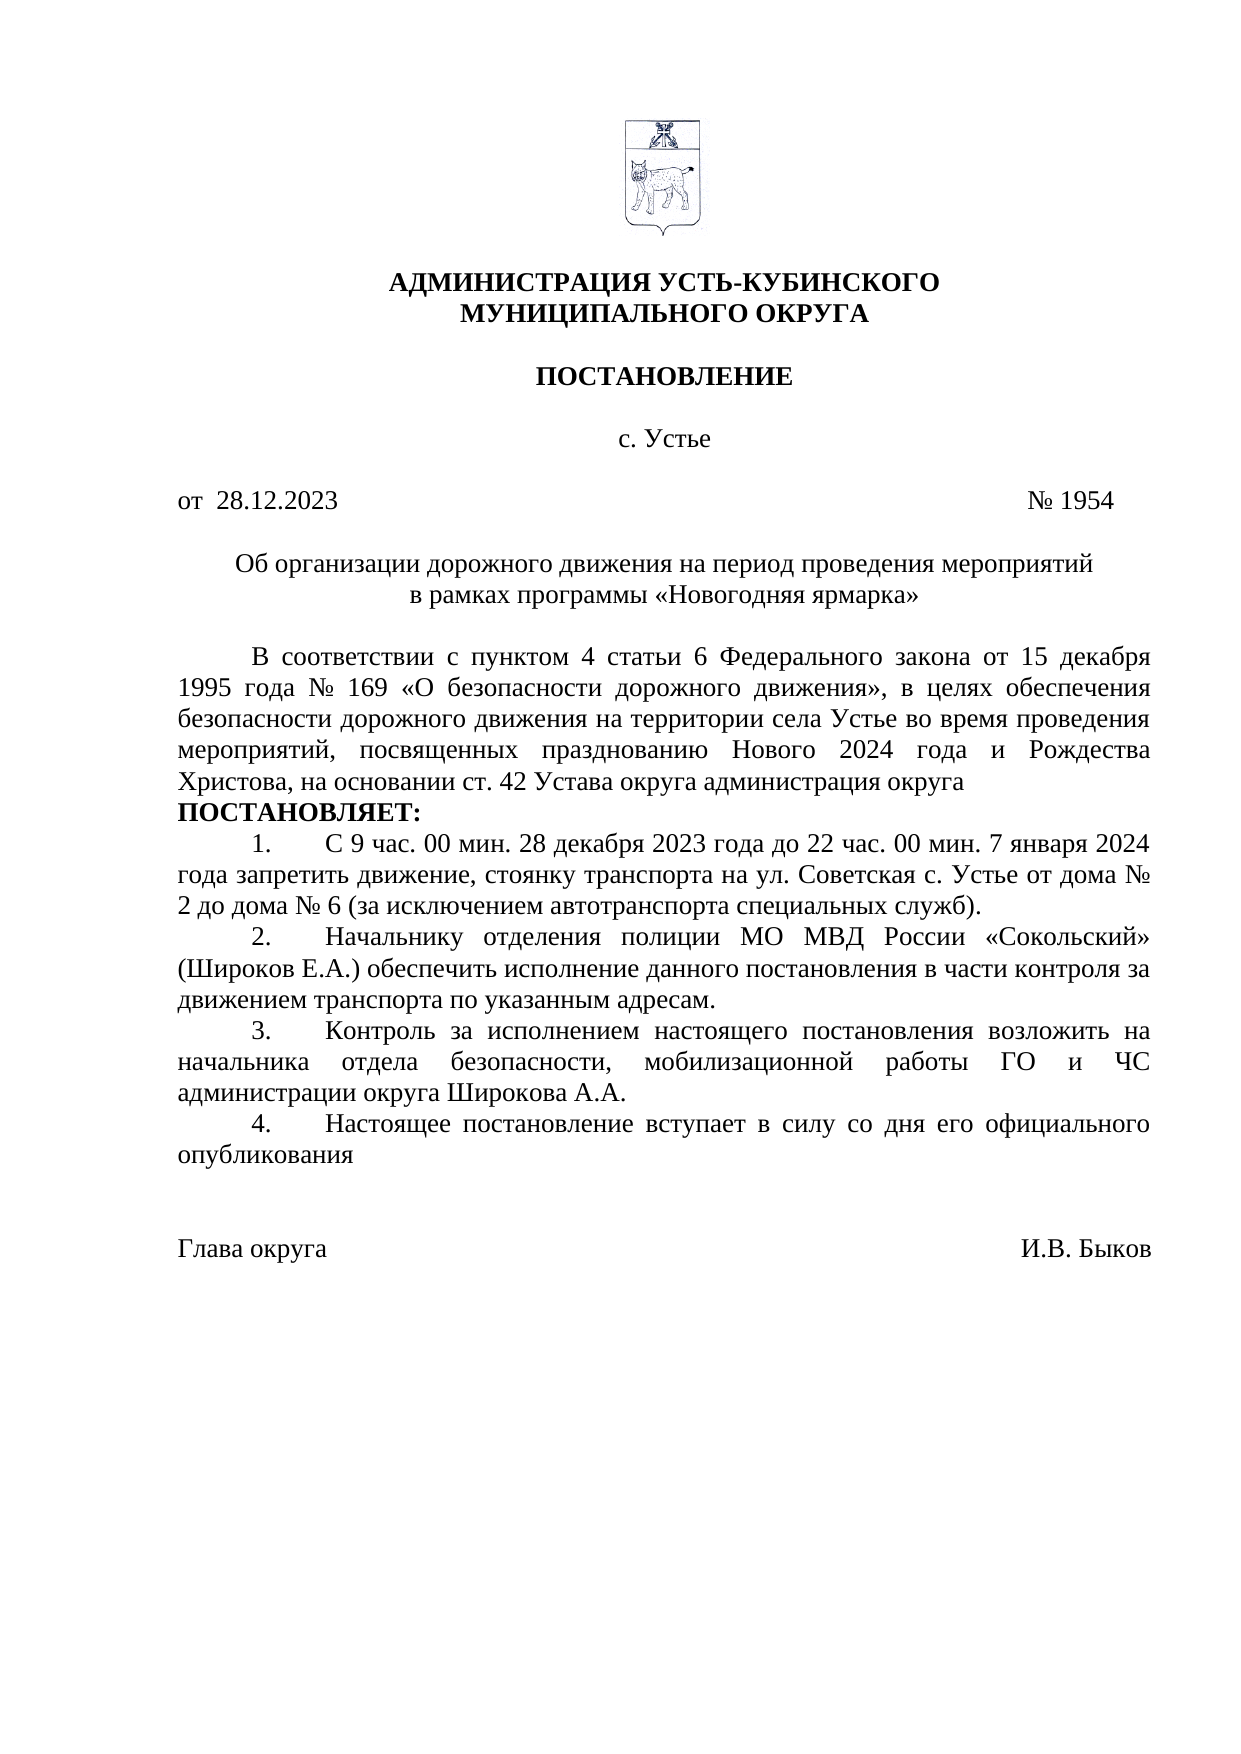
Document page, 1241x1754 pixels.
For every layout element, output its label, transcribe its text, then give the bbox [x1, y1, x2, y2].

table_header Глава округа [166, 1232, 664, 1263]
text с. Устье [177, 422, 1152, 453]
text 2. Начальнику отделения полиции МО МВД России «Сокольский» (Широков Е.А.) обеспечить исполнение данного постановления в части контроля за движением транспорта по указанным адресам. [177, 921, 1152, 1014]
text МУНИЦИПАЛЬНОГО ОКРУГА [177, 298, 1152, 329]
text в рамках программы «Новогодняя ярмарка» [177, 578, 1152, 609]
text 1. С 9 час. 00 мин. 28 декабря 2023 года до 22 час. 00 мин. 7 января 2024 года запретить движение, стоянку транспорта на ул. Советская с. Устье от дома № 2 до дома № 6 (за исключением автотранспорта специальных служб). [177, 827, 1152, 921]
text АДМИНИСТРАЦИЯ УСТЬ-КУБИНСКОГО [177, 266, 1152, 298]
picture [619, 118, 710, 236]
text ПОСТАНОВЛЕНИЕ [177, 360, 1152, 391]
text В соответствии с пунктом 4 статьи 6 Федерального закона от 15 декабря 1995 года № 169 «О безопасности дорожного движения», в целях обеспечения безопасности дорожного движения на территории села Устье во время проведения мероприятий, посвященных празднованию Нового 2024 года и Рождества Христова, на основании ст. 42 Устава округа администрация округа [177, 640, 1152, 796]
text ПОСТАНОВЛЯЕТ: [177, 796, 1152, 827]
text от 28.12.2023 № 1954 [177, 484, 1152, 516]
text Об организации дорожного движения на период проведения мероприятий [177, 547, 1152, 578]
table_header И.В. Быков [664, 1232, 1163, 1263]
text 3. Контроль за исполнением настоящего постановления возложить на начальника отдела безопасности, мобилизационной работы ГО и ЧС администрации округа Широкова А.А. [177, 1014, 1152, 1107]
text 4. Настоящее постановление вступает в силу со дня его официального опубликования [177, 1107, 1152, 1170]
